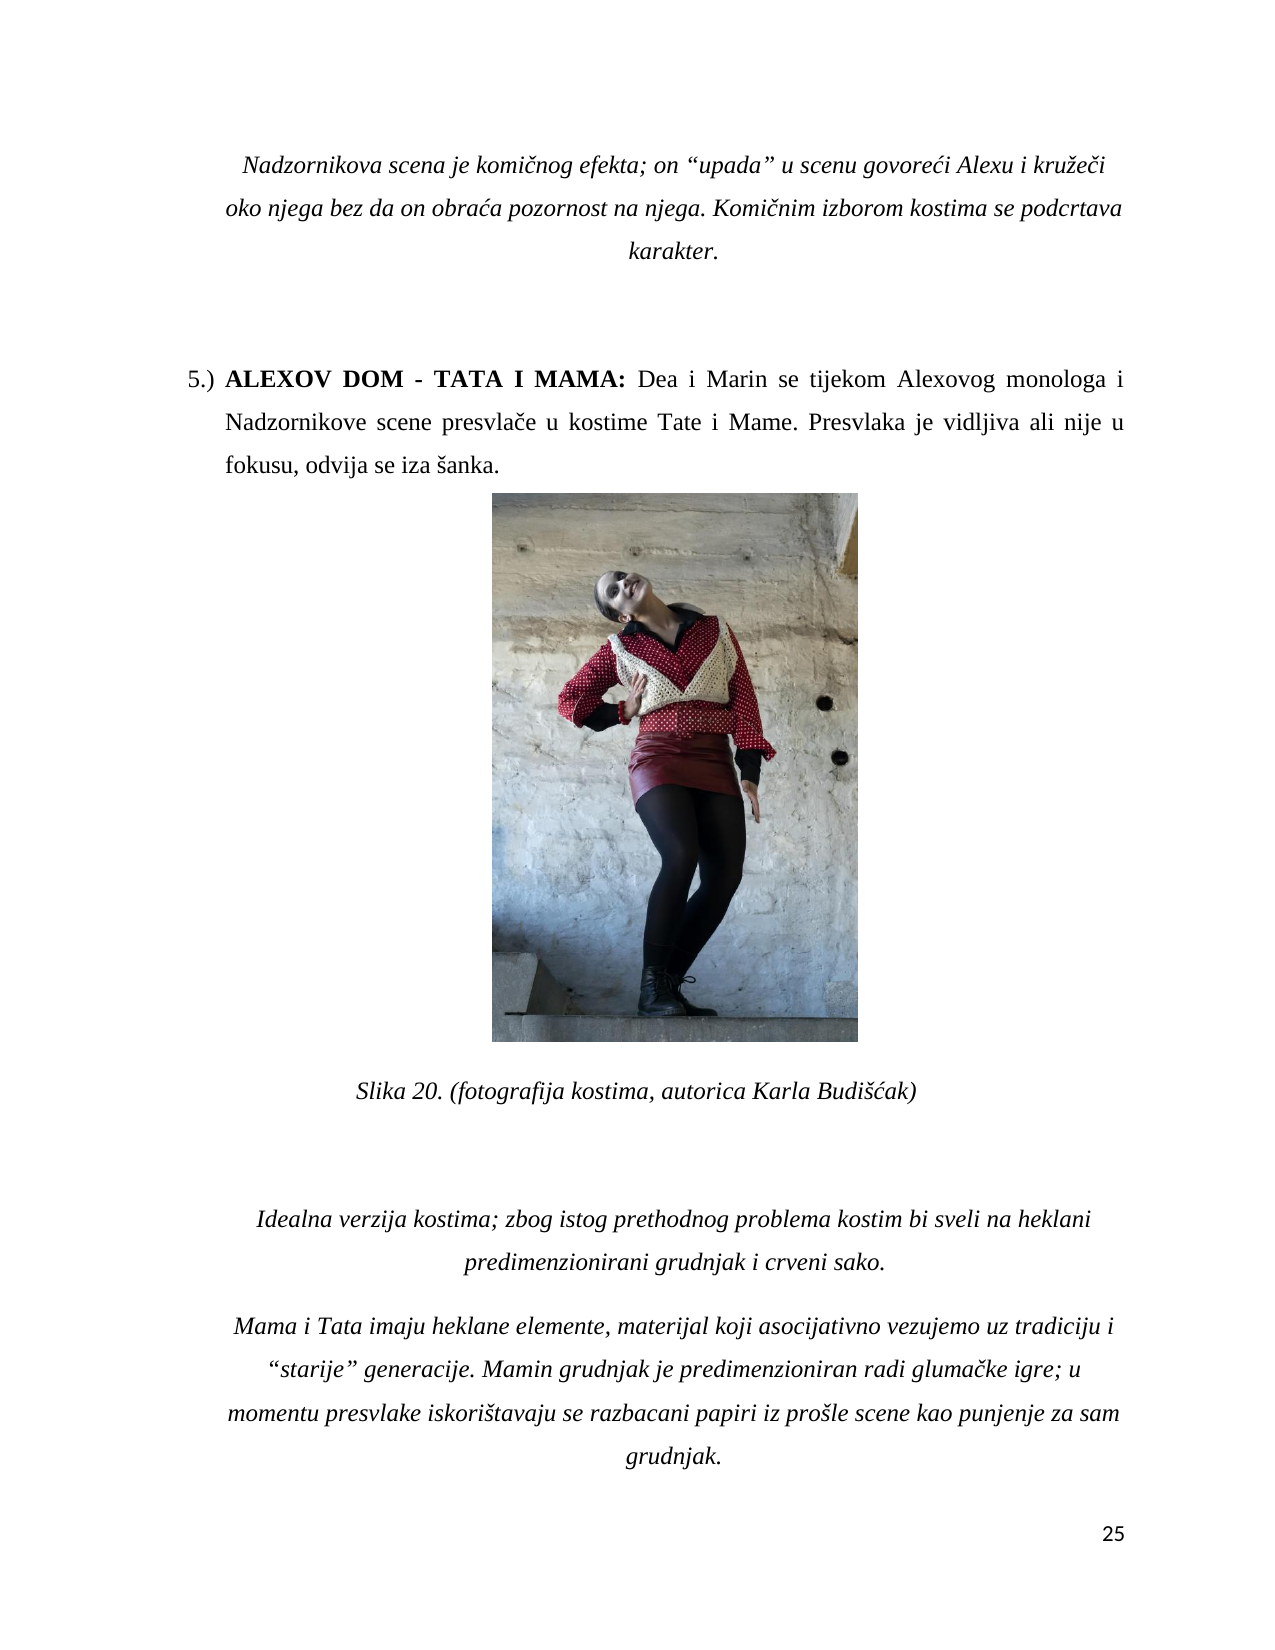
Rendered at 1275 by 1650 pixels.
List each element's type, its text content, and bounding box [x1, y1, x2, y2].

text Nadzornikova scena je komičnog efekta; on “upada” u scenu govoreći Alexu i kružeči oko njega bez da on obraća pozornost na njega. Komičnim izborom kostima se podcrtava karakter. [225, 150, 1125, 265]
text Idealna verzija kostima; zbog istog prethodnog problema kostim bi sveli na heklani predimenzionirani grudnjak i crveni sako. [225, 1204, 1125, 1276]
picture [492, 493, 858, 1042]
list ALEXOV DOM - TATA I MAMA: Dea i Marin se tijekom Alexovog monologa i Nadzornikove scene presvlače u kostime Tate i Mame. Presvlaka je vidljiva ali nije u fokusu, odvija se iza šanka. [187, 364, 1125, 479]
text Slika 20. (fotografija kostima, autorica Karla Budišćak) [150, 1076, 1125, 1105]
text Mama i Tata imaju heklane elemente, materijal koji asocijativno vezujemo uz tradiciju i “starije” generacije. Mamin grudnjak je predimenzioniran radi glumačke igre; u momentu presvlake iskorištavaju se razbacani papiri iz prošle scene kao punjenje za sam grudnjak. [225, 1311, 1125, 1469]
